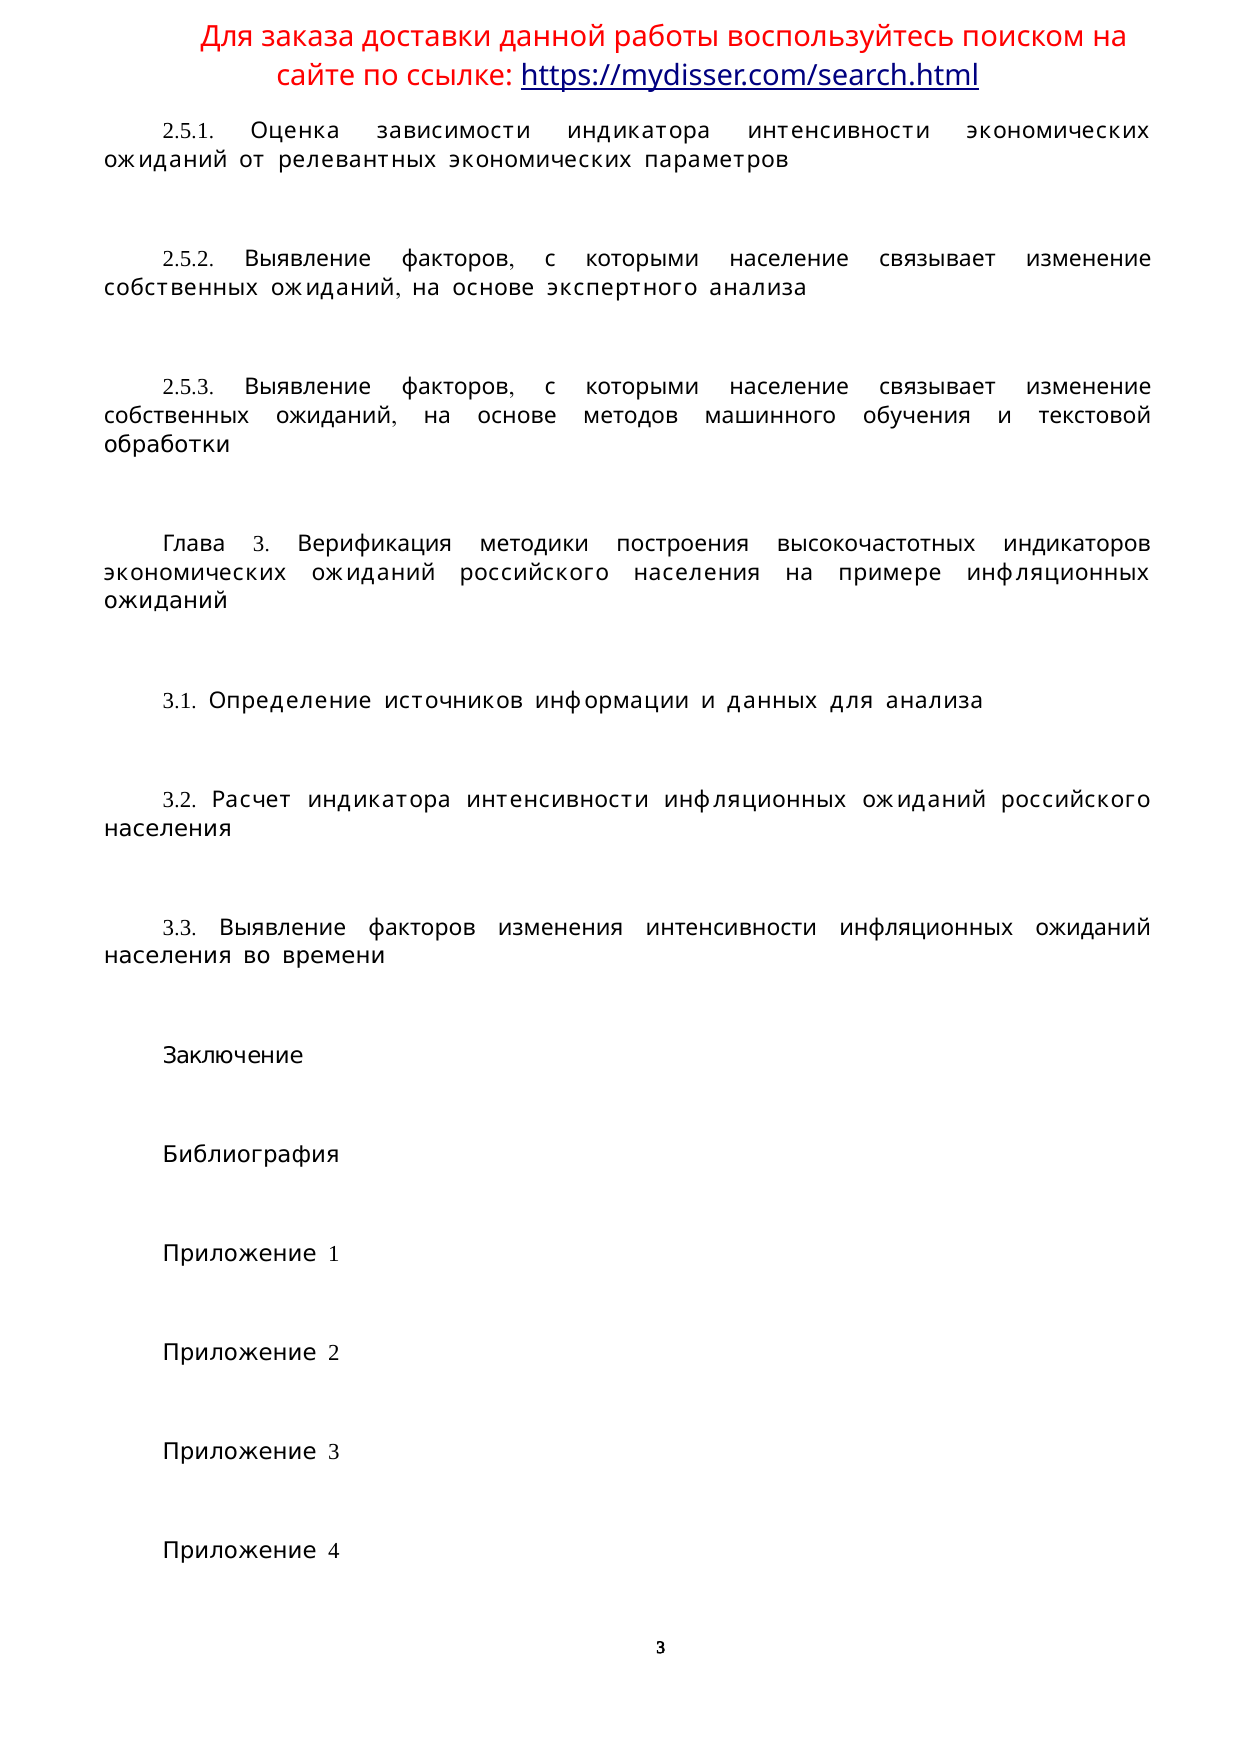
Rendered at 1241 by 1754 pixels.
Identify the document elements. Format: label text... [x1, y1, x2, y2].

text Глава 3. Верификация методики построения высокочастотных индикаторов экономических ожиданий российского населения на примере инфляционных ожиданий [103, 527, 1152, 614]
text 2.5.3. Выявление факторов, с которыми население связывает изменение собственных ожиданий, на основе методов машинного обучения и текстовой обработки [103, 371, 1152, 457]
text Приложение 1 [103, 1237, 1152, 1266]
text Библиография [103, 1138, 1152, 1167]
text 3.1. Определение источников информации и данных для анализа [103, 684, 1152, 713]
text Заключение [103, 1039, 1152, 1068]
text 3.2. Расчет индикатора интенсивности инфляционных ожиданий российского населения [103, 783, 1152, 841]
text 2.5.1. Оценка зависимости индикатора интенсивности экономических ожиданий от релевантных экономических параметров [103, 115, 1152, 172]
text Приложение 2 [103, 1337, 1152, 1365]
text 2.5.2. Выявление факторов, с которыми население связывает изменение собственных ожиданий, на основе экспертного анализа [103, 243, 1152, 300]
text 3.3. Выявление факторов изменения интенсивности инфляционных ожиданий населения во времени [103, 911, 1152, 969]
text Приложение 3 [103, 1436, 1152, 1464]
text Приложение 4 [103, 1535, 1152, 1564]
